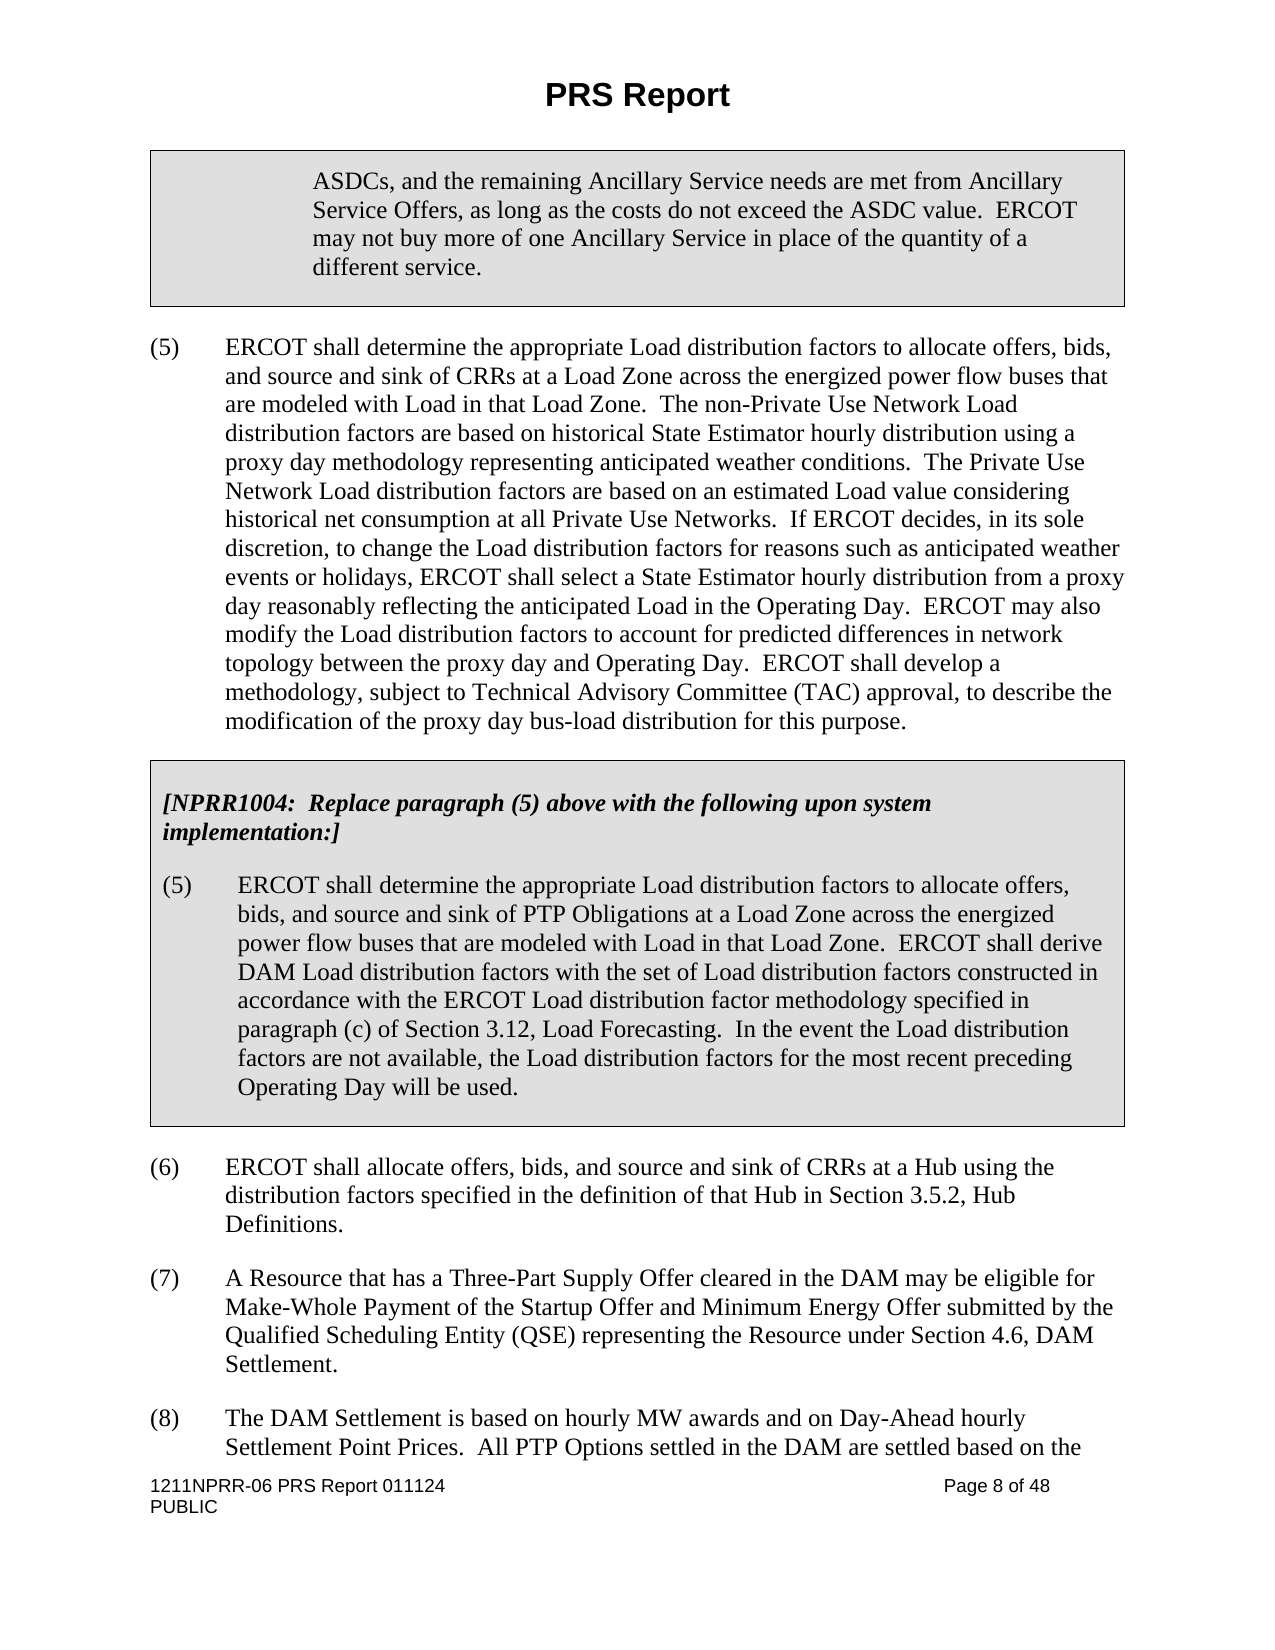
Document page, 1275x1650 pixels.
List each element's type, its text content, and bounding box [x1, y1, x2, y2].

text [150, 1403, 1125, 1460]
table_header [NPRR1004: Replace paragraph (5) above with the following upon system implementation:] (5) ERCOT shall determine the appropriate Load distribution factors to allocate offers, bids, and source and sink of PTP Obligations at a Load Zone across the energized power flow buses that are modeled with Load in that Load Zone. ERCOT shall derive DAM Load distribution factors with the set of Load distribution factors constructed in accordance with the ERCOT Load distribution factor methodology specified in paragraph (c) of Section 3.12, Load Forecasting. In the event the Load distribution factors are not available, the Load distribution factors for the most recent preceding Operating Day will be used. [151, 761, 1124, 1126]
text (6) ERCOT shall allocate offers, bids, and source and sink of CRRs at a Hub using the distribution factors specified in the definition of that Hub in Section 3.5.2, Hub Definitions. [150, 1152, 1125, 1238]
text (7) A Resource that has a Three-Part Supply Offer cleared in the DAM may be eligible for Make-Whole Payment of the Startup Offer and Minimum Energy Offer submitted by the Qualified Scheduling Entity (QSE) representing the Resource under Section 4.6, DAM Settlement. [150, 1263, 1125, 1378]
text (5) ERCOT shall determine the appropriate Load distribution factors to allocate offers, bids, and source and sink of CRRs at a Load Zone across the energized power flow buses that are modeled with Load in that Load Zone. The non-Private Use Network Load distribution factors are based on historical State Estimator hourly distribution using a proxy day methodology representing anticipated weather conditions. The Private Use Network Load distribution factors are based on an estimated Load value considering historical net consumption at all Private Use Networks. If ERCOT decides, in its sole discretion, to change the Load distribution factors for reasons such as anticipated weather events or holidays, ERCOT shall select a State Estimator hourly distribution from a proxy day reasonably reflecting the anticipated Load in the Operating Day. ERCOT may also modify the Load distribution factors to account for predicted differences in network topology between the proxy day and Operating Day. ERCOT shall develop a methodology, subject to Technical Advisory Committee (TAC) approval, to describe the modification of the proxy day bus-load distribution for this purpose. [150, 332, 1125, 734]
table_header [151, 151, 1124, 306]
